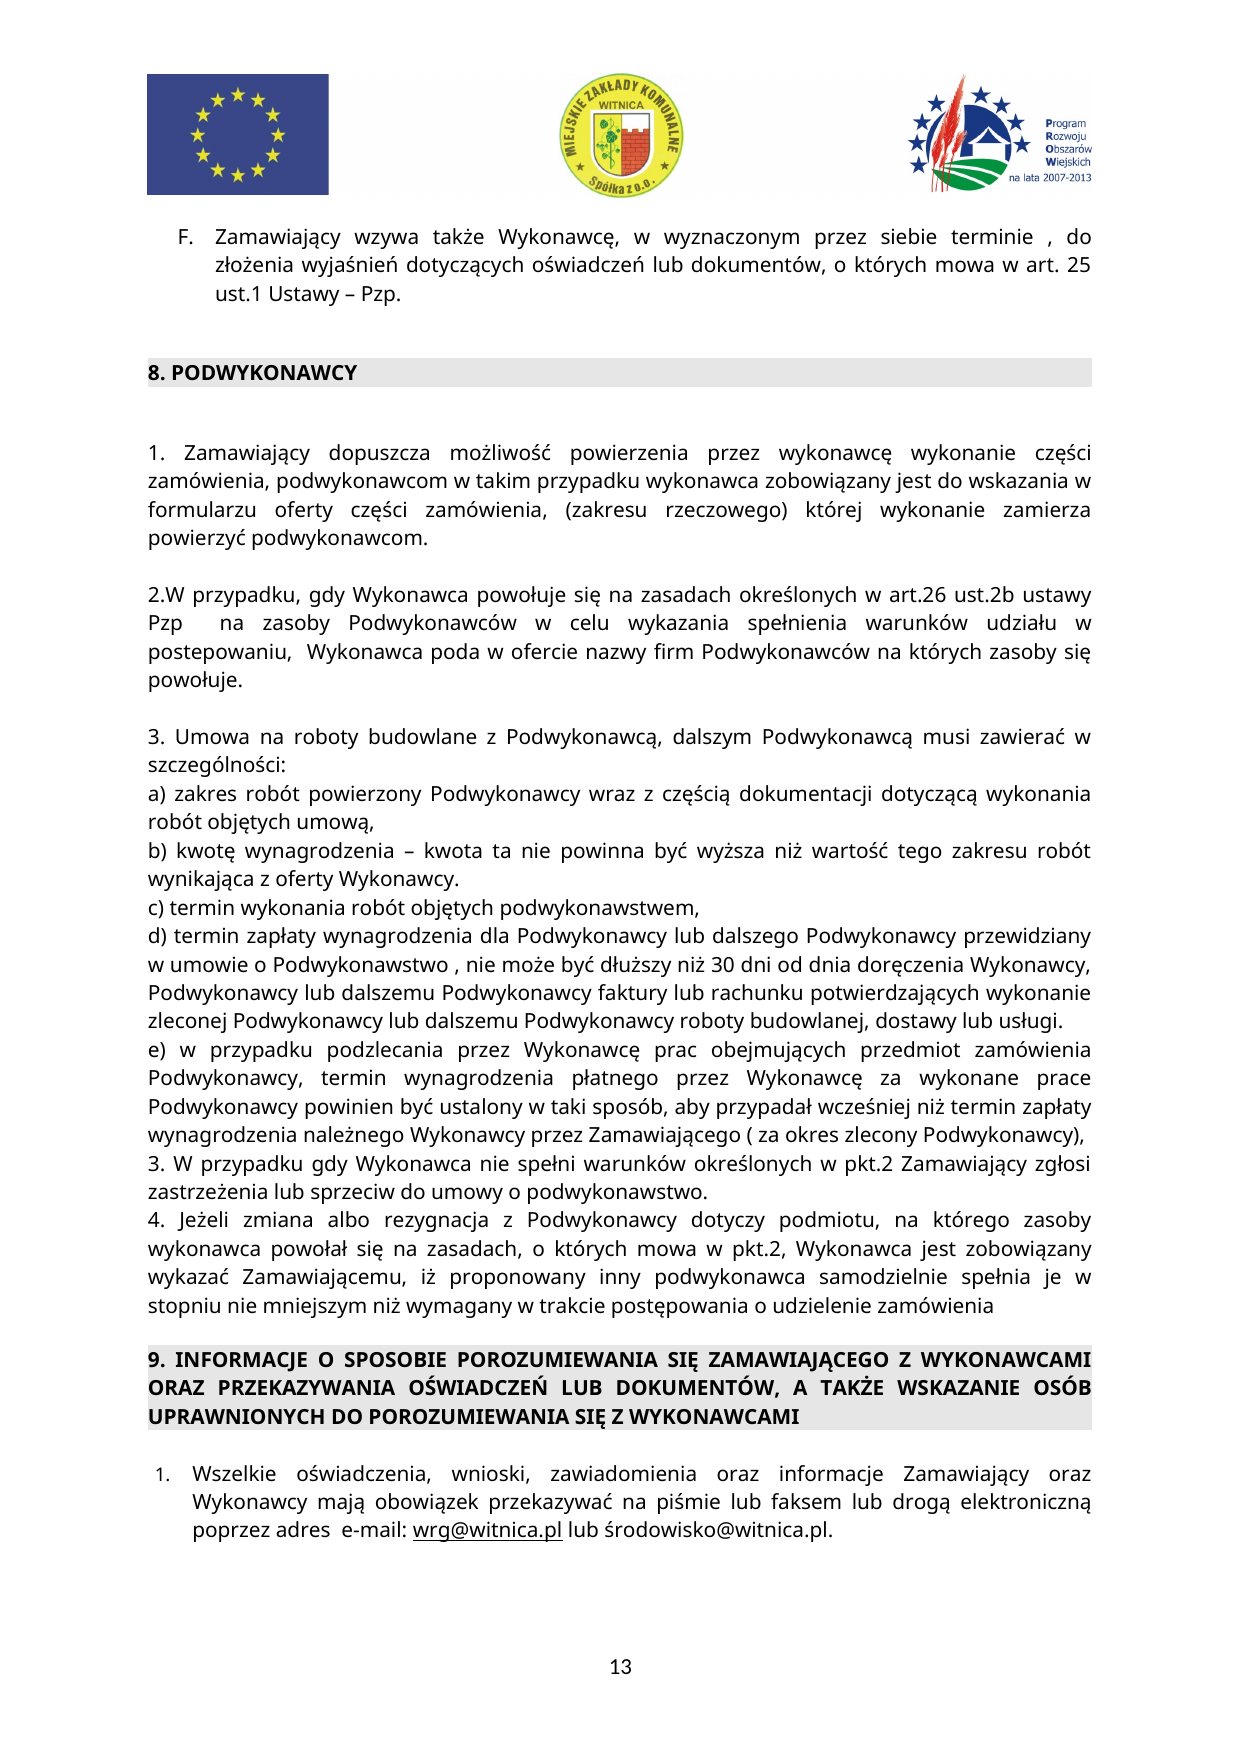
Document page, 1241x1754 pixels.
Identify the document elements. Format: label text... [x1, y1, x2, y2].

text 9. INFORMACJE O SPOSOBIE POROZUMIEWANIA SIĘ ZAMAWIAJĄCEGO Z WYKONAWCAMI ORAZ PRZEKAZYWANIA OŚWIADCZEŃ LUB DOKUMENTÓW, A TAKŻE WSKAZANIE OSÓB UPRAWNIONYCH DO POROZUMIEWANIA SIĘ Z WYKONAWCAMI [148, 1345, 1092, 1430]
text a) zakres robót powierzony Podwykonawcy wraz z częścią dokumentacji dotyczącą wykonania robót objętych umową, [148, 779, 1092, 836]
text d) termin zapłaty wynagrodzenia dla Podwykonawcy lub dalszego Podwykonawcy przewidziany w umowie o Podwykonawstwo , nie może być dłuższy niż 30 dni od dnia doręczenia Wykonawcy, Podwykonawcy lub dalszemu Podwykonawcy faktury lub rachunku potwierdzających wykonanie zleconej Podwykonawcy lub dalszemu Podwykonawcy roboty budowlanej, dostawy lub usługi. [148, 921, 1092, 1035]
text 4. Jeżeli zmiana albo rezygnacja z Podwykonawcy dotyczy podmiotu, na którego zasoby wykonawca powołał się na zasadach, o których mowa w pkt.2, Wykonawca jest zobowiązany wykazać Zamawiającemu, iż proponowany inny podwykonawca samodzielnie spełnia je w stopniu nie mniejszym niż wymagany w trakcie postępowania o udzielenie zamówienia [148, 1206, 1092, 1319]
text 2.W przypadku, gdy Wykonawca powołuje się na zasadach określonych w art.26 ust.2b ustawy Pzp na zasoby Podwykonawców w celu wykazania spełnienia warunków udziału w postepowaniu, Wykonawca poda w ofercie nazwy firm Podwykonawców na których zasoby się powołuje. [148, 580, 1092, 694]
text c) termin wykonania robót objętych podwykonawstwem, [148, 893, 1092, 921]
text 1. Zamawiający dopuszcza możliwość powierzenia przez wykonawcę wykonanie części zamówienia, podwykonawcom w takim przypadku wykonawca zobowiązany jest do wskazania w formularzu oferty części zamówienia, (zakresu rzeczowego) której wykonanie zamierza powierzyć podwykonawcom. [148, 438, 1092, 552]
list Wszelkie oświadczenia, wnioski, zawiadomienia oraz informacje Zamawiający oraz Wykonawcy mają obowiązek przekazywać na piśmie lub faksem lub drogą elektroniczną poprzez adres e-mail: wrg@witnica.pl lub środowisko@witnica.pl. [154, 1459, 1092, 1544]
list Zamawiający wzywa także Wykonawcę, w wyznaczonym przez siebie terminie , do złożenia wyjaśnień dotyczących oświadczeń lub dokumentów, o których mowa w art. 25 ust.1 Ustawy – Pzp. [177, 222, 1092, 307]
text 8. PODWYKONAWCY [148, 358, 1092, 387]
text e) w przypadku podzlecania przez Wykonawcę prac obejmujących przedmiot zamówienia Podwykonawcy, termin wynagrodzenia płatnego przez Wykonawcę za wykonane prace Podwykonawcy powinien być ustalony w taki sposób, aby przypadał wcześniej niż termin zapłaty wynagrodzenia należnego Wykonawcy przez Zamawiającego ( za okres zlecony Podwykonawcy), [148, 1035, 1092, 1149]
text b) kwotę wynagrodzenia – kwota ta nie powinna być wyższa niż wartość tego zakresu robót wynikająca z oferty Wykonawcy. [148, 836, 1092, 893]
text 3. Umowa na roboty budowlane z Podwykonawcą, dalszym Podwykonawcą musi zawierać w szczególności: [148, 722, 1092, 779]
text 3. W przypadku gdy Wykonawca nie spełni warunków określonych w pkt.2 Zamawiający zgłosi zastrzeżenia lub sprzeciw do umowy o podwykonawstwo. [148, 1149, 1092, 1206]
picture [147, 73, 1092, 198]
